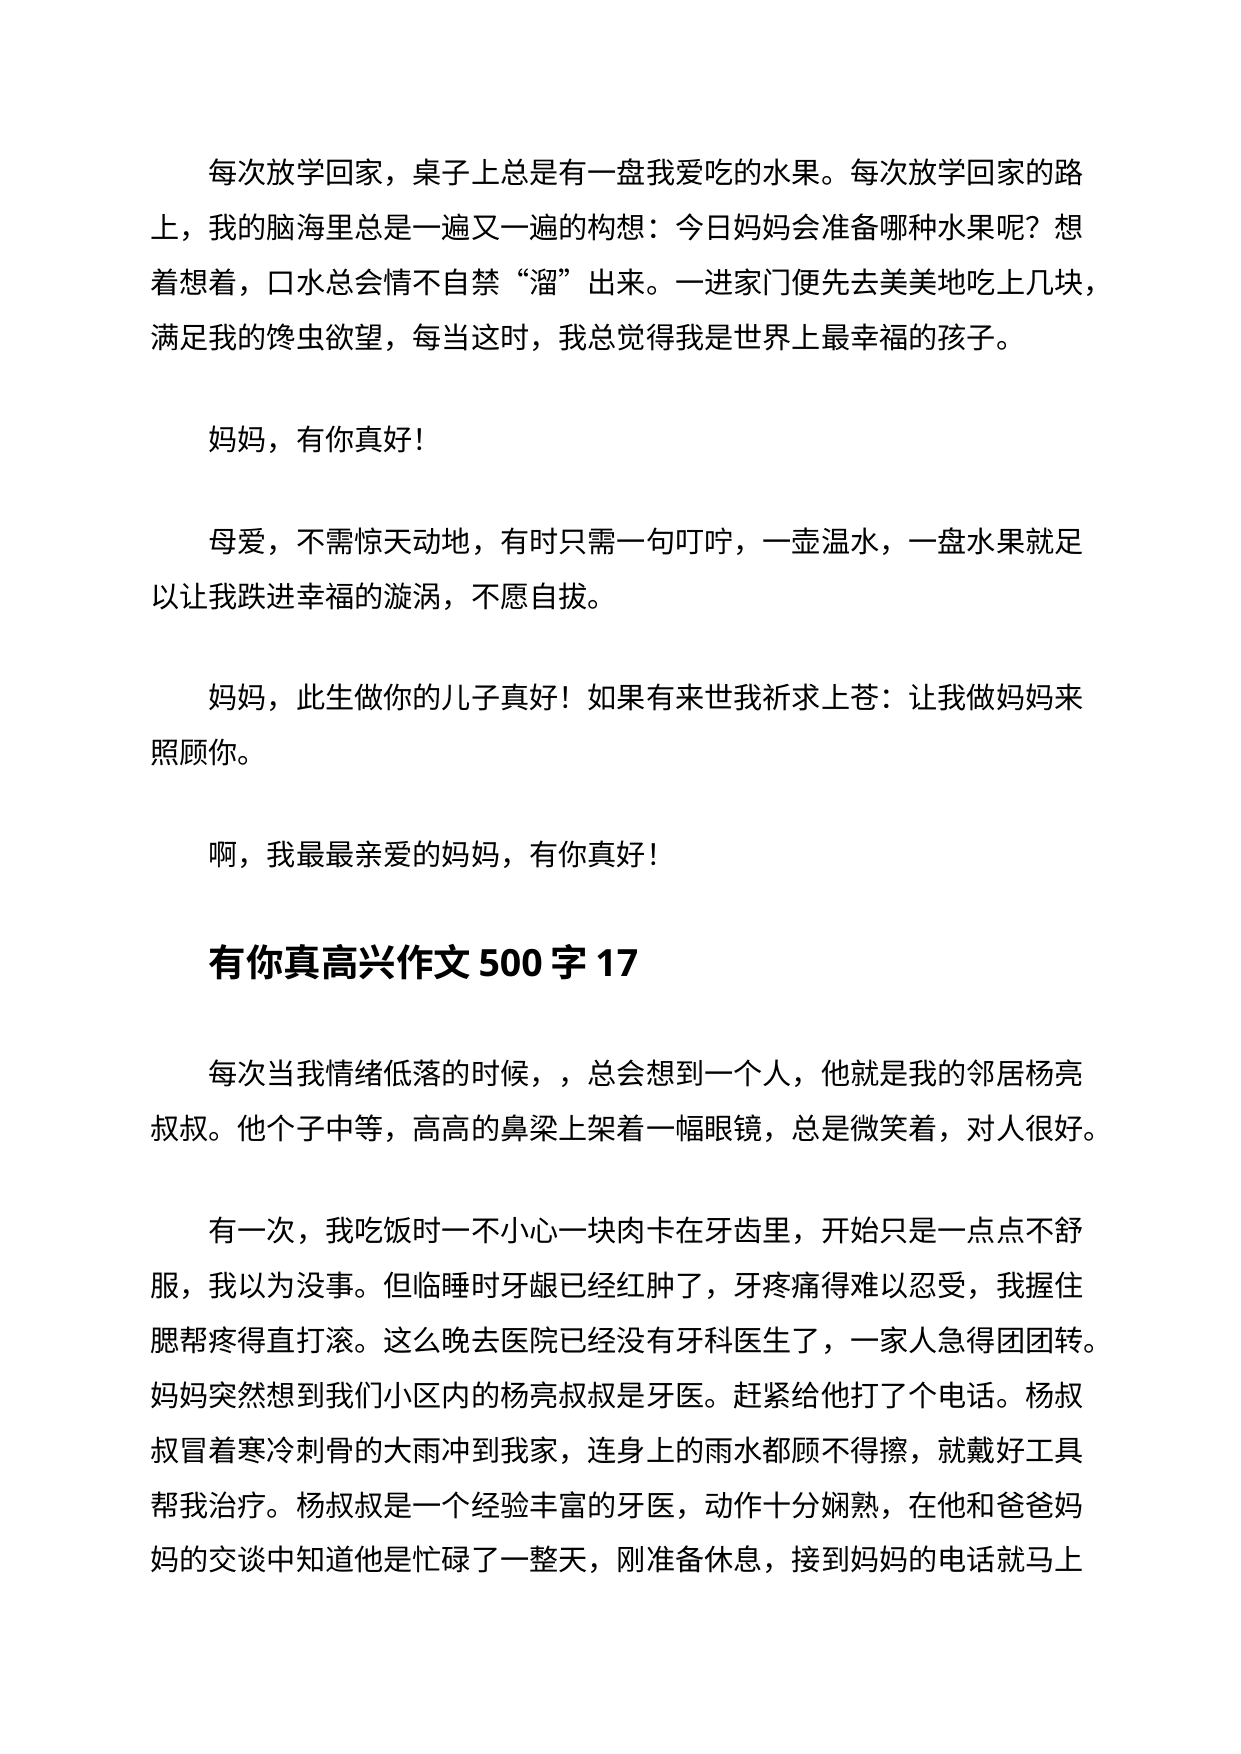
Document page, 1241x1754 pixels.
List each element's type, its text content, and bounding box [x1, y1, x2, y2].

text 有你真高兴作文500字17 [150, 933, 1090, 988]
text 每次当我情绪低落的时候，，总会想到一个人，他就是我的邻居杨亮叔叔。他个子中等，高高的鼻梁上架着一幅眼镜，总是微笑着，对人很好。 [150, 1051, 1090, 1148]
text 妈妈，此生做你的儿子真好！如果有来世我祈求上苍：让我做妈妈来照顾你。 [150, 675, 1090, 772]
text 妈妈，有你真好！ [150, 416, 1090, 459]
text 母爱，不需惊天动地，有时只需一句叮咛，一壶温水，一盘水果就足以让我跌进幸福的漩涡，不愿自拔。 [150, 518, 1090, 615]
text 每次放学回家，桌子上总是有一盘我爱吃的水果。每次放学回家的路上，我的脑海里总是一遍又一遍的构想：今日妈妈会准备哪种水果呢？想着想着，口水总会情不自禁“溜”出来。一进家门便先去美美地吃上几块，满足我的馋虫欲望，每当这时，我总觉得我是世界上最幸福的孩子。 [150, 150, 1090, 357]
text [150, 1208, 1090, 1579]
text 啊，我最最亲爱的妈妈，有你真好！ [150, 832, 1090, 874]
